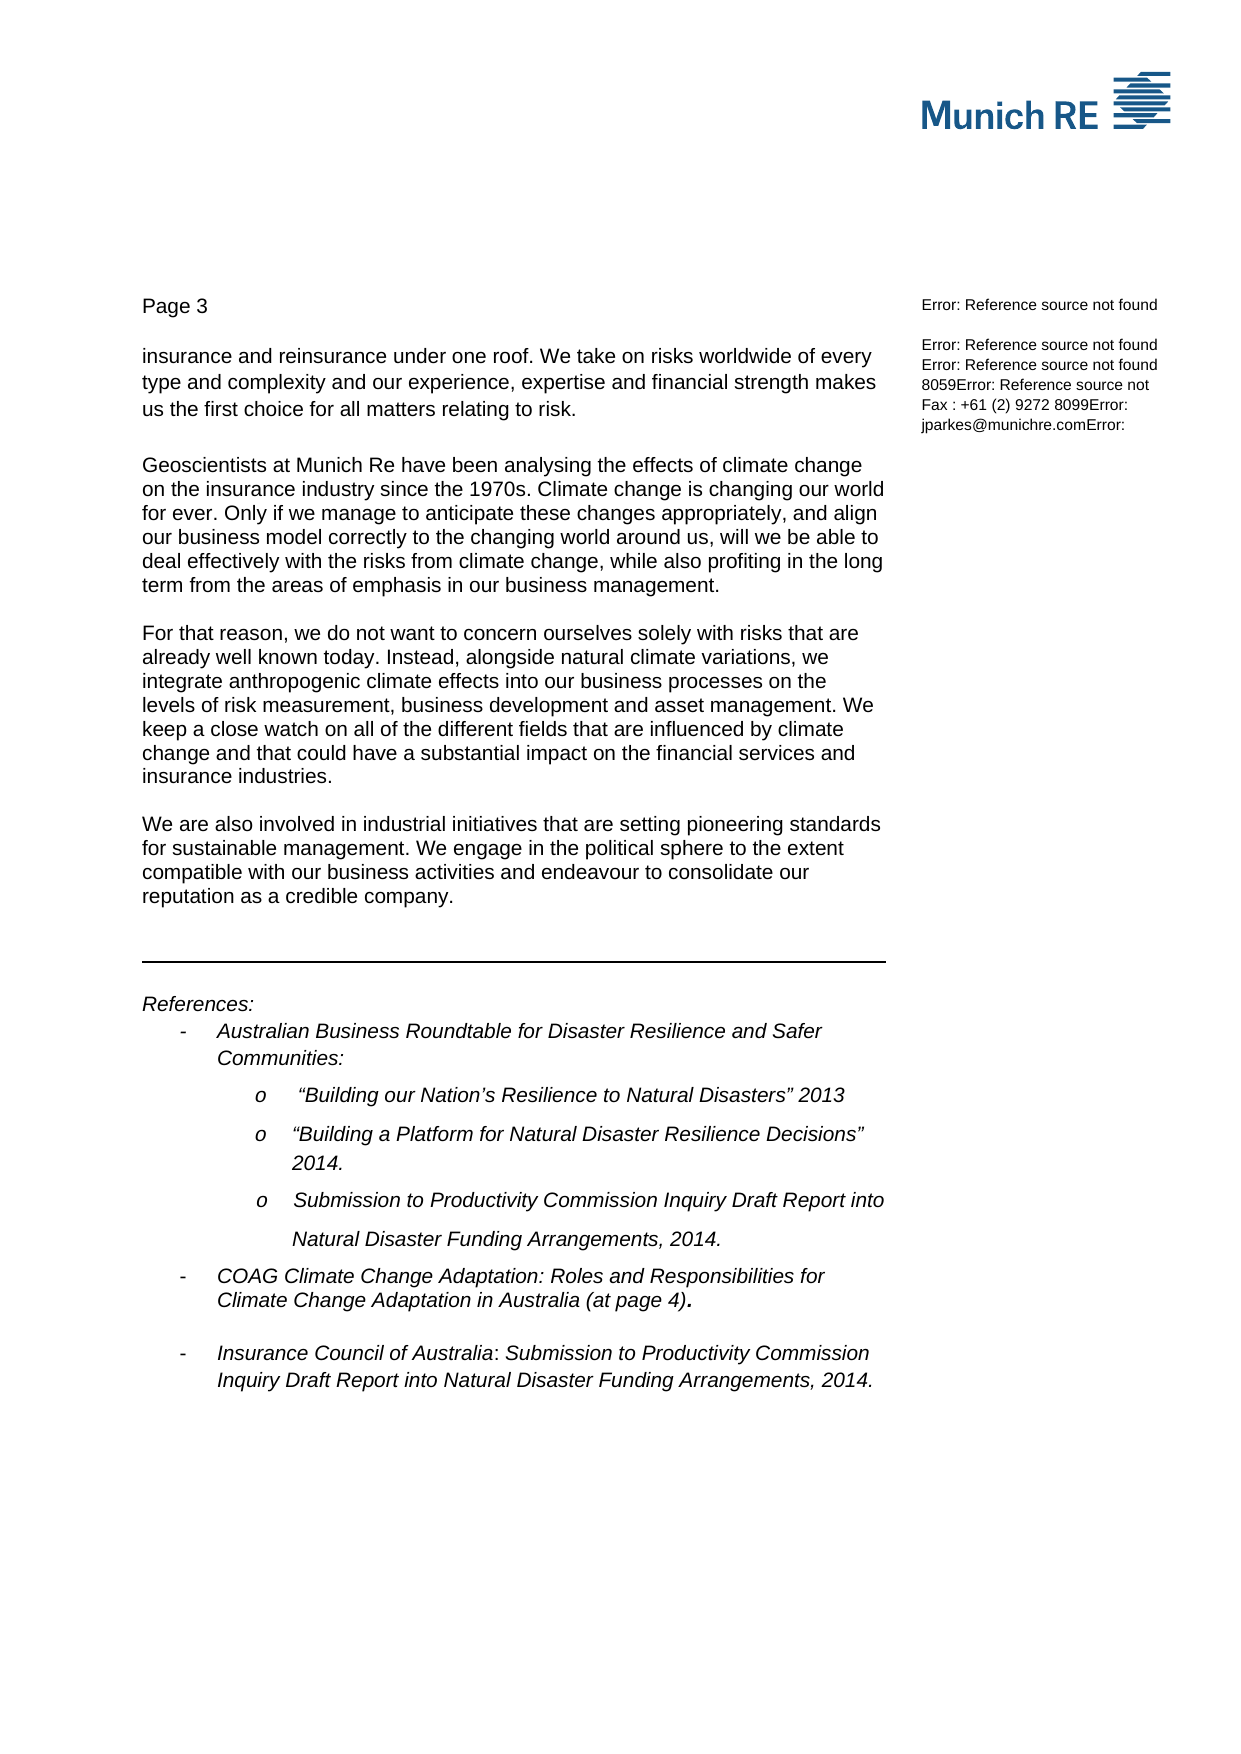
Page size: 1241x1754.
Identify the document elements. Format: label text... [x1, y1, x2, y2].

text References: [142, 992, 886, 1016]
list “Building our Nation’s Resilience to Natural Disasters” 2013 [254, 1083, 886, 1108]
text Geoscientists at Munich Re have been analysing the effects of climate change on the insurance industry since the 1970s. Climate change is changing our world for ever. Only if we manage to anticipate these changes appropriately, and align our business model correctly to the changing world around us, will we be able to deal effectively with the risks from climate change, while also profiting in the long term from the areas of emphasis in our business management. For that reason, we do not want to concern ourselves solely with risks that are already well known today. Instead, alongside natural climate variations, we integrate anthropogenic climate effects into our business processes on the levels of risk measurement, business development and asset management. We keep a close watch on all of the different fields that are influenced by climate change and that could have a substantial impact on the financial services and insurance industries. We are also involved in industrial initiatives that are setting pioneering standards for sustainable management. We engage in the political sphere to the extent compatible with our business activities and endeavour to consolidate our reputation as a credible company. [142, 453, 886, 908]
list Australian Business Roundtable for Disaster Resilience and Safer Communities: [179, 1019, 886, 1069]
list Natural Disaster Funding Arrangements, 2014. [292, 1227, 886, 1251]
list COAG Climate Change Adaptation: Roles and Responsibilities for Climate Change Adaptation in Australia (at page 4). [179, 1264, 886, 1312]
list “Building a Platform for Natural Disaster Resilience Decisions” 2014. [254, 1122, 886, 1174]
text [142, 343, 886, 421]
list Insurance Council of Australia: Submission to Productivity Commission Inquiry Draft Report into Natural Disaster Funding Arrangements, 2014. [179, 1341, 886, 1392]
list Submission to Productivity Commission Inquiry Draft Report into [254, 1188, 886, 1214]
